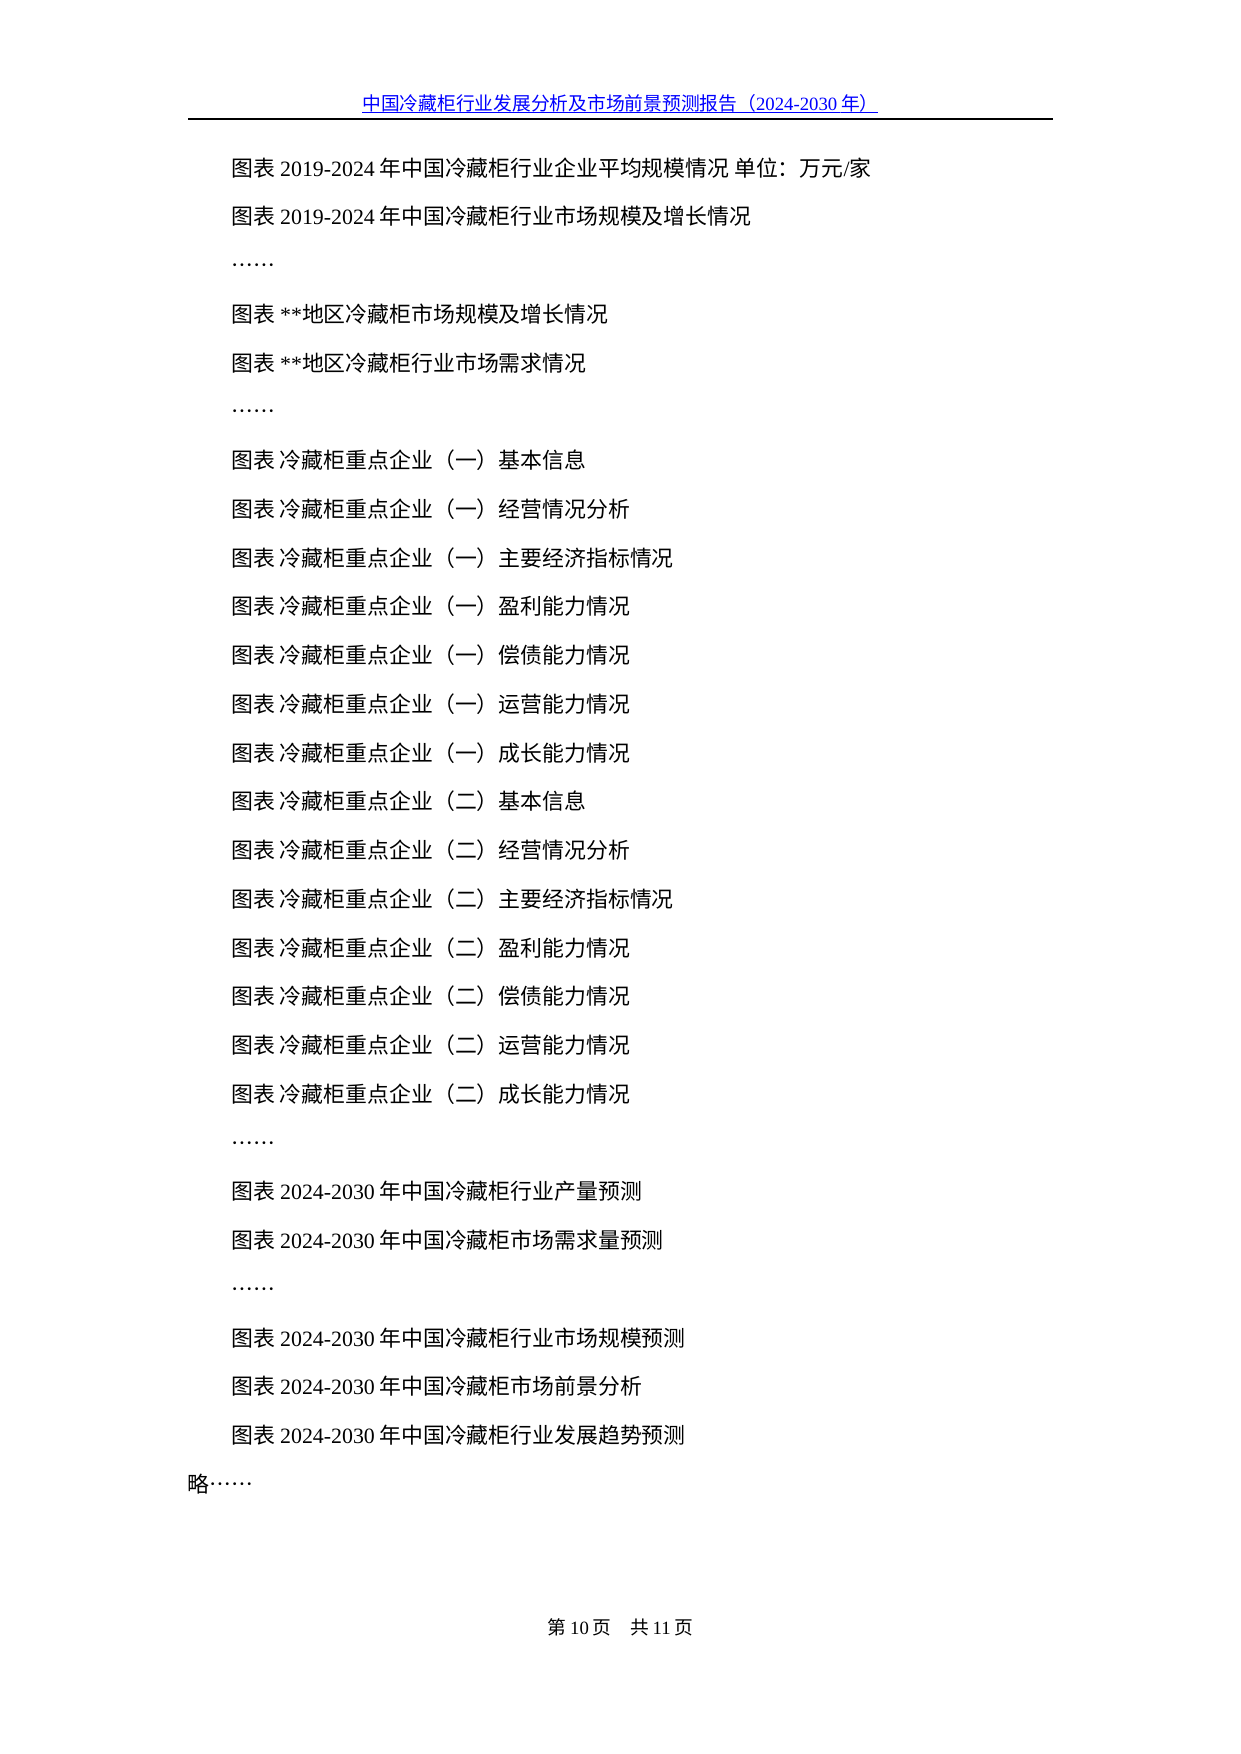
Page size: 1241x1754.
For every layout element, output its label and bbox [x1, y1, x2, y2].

text [187, 150, 1053, 1499]
